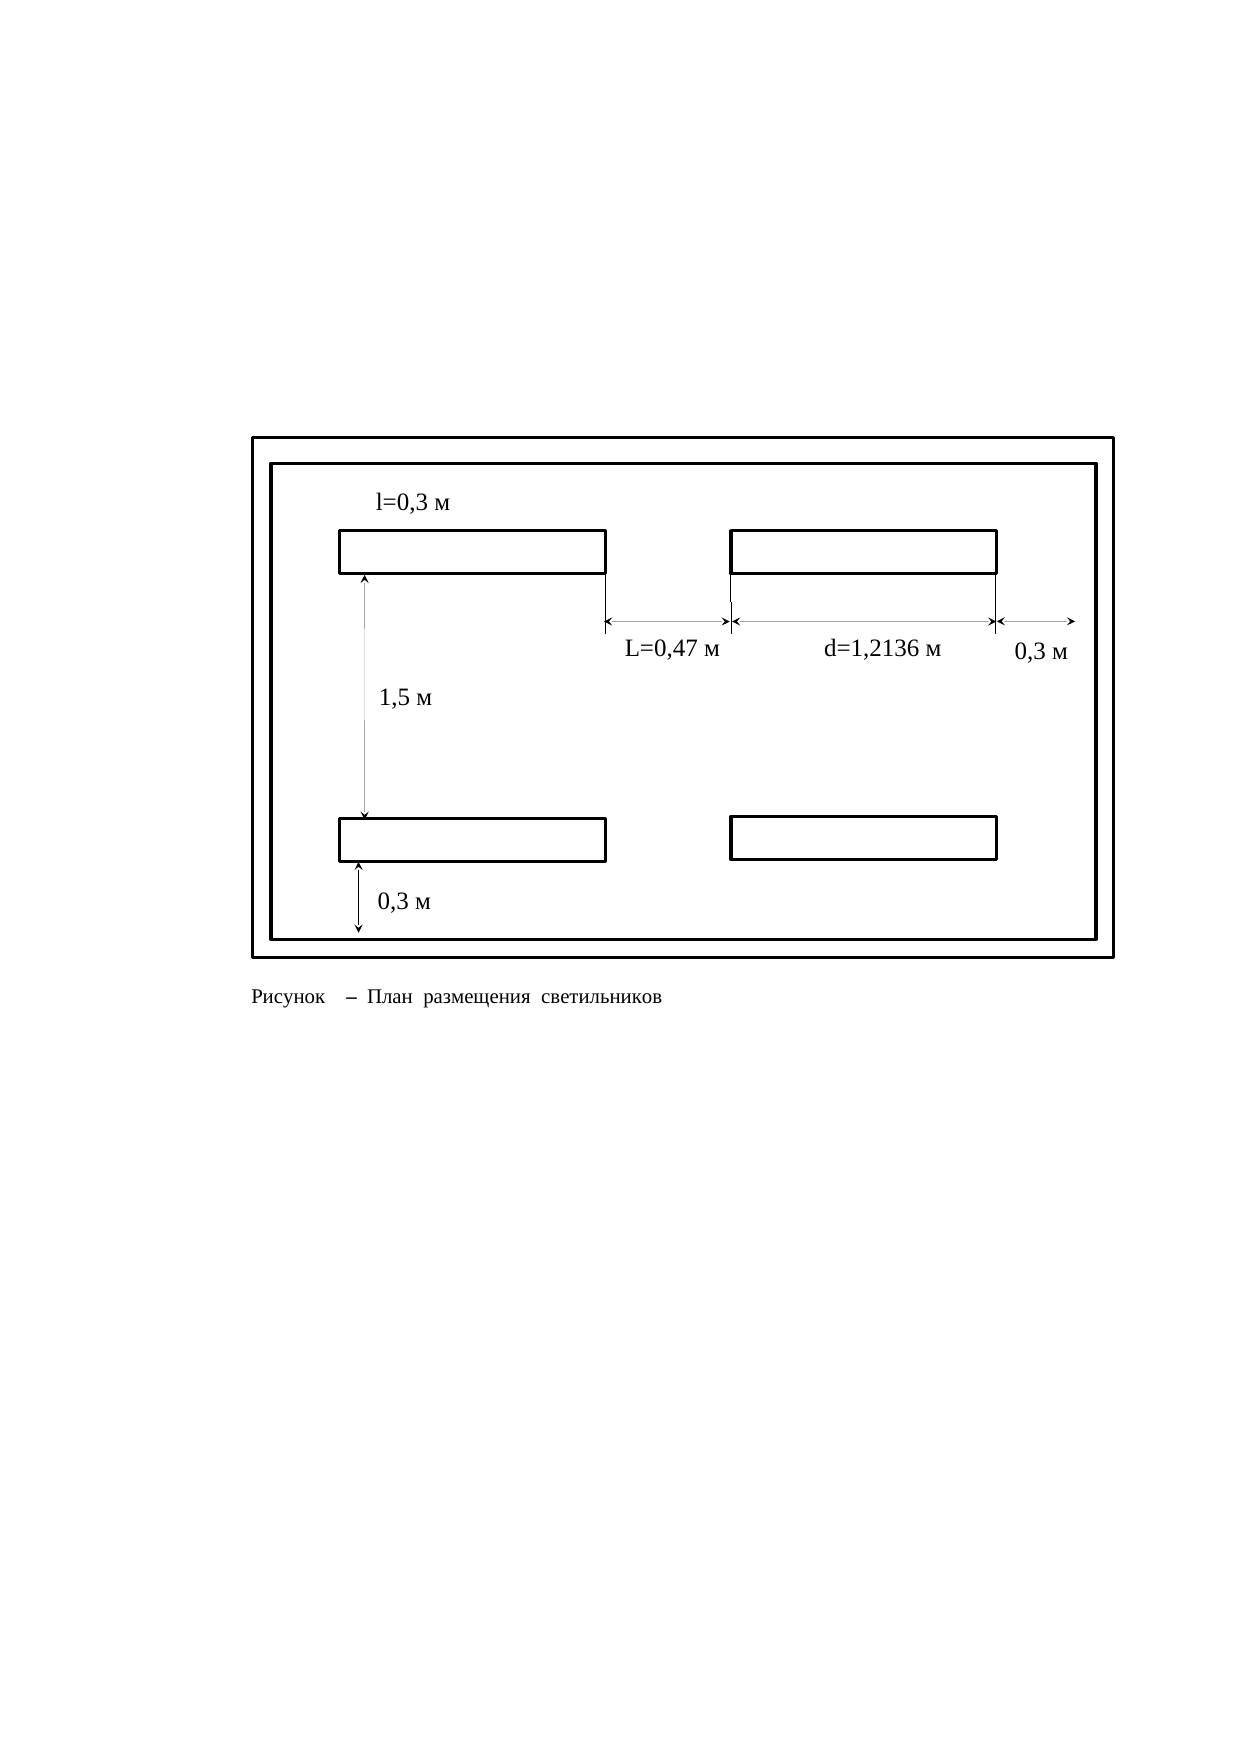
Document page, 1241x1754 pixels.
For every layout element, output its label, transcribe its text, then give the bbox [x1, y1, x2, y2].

text Рисунок – План размещения светильников [177, 984, 1152, 1008]
